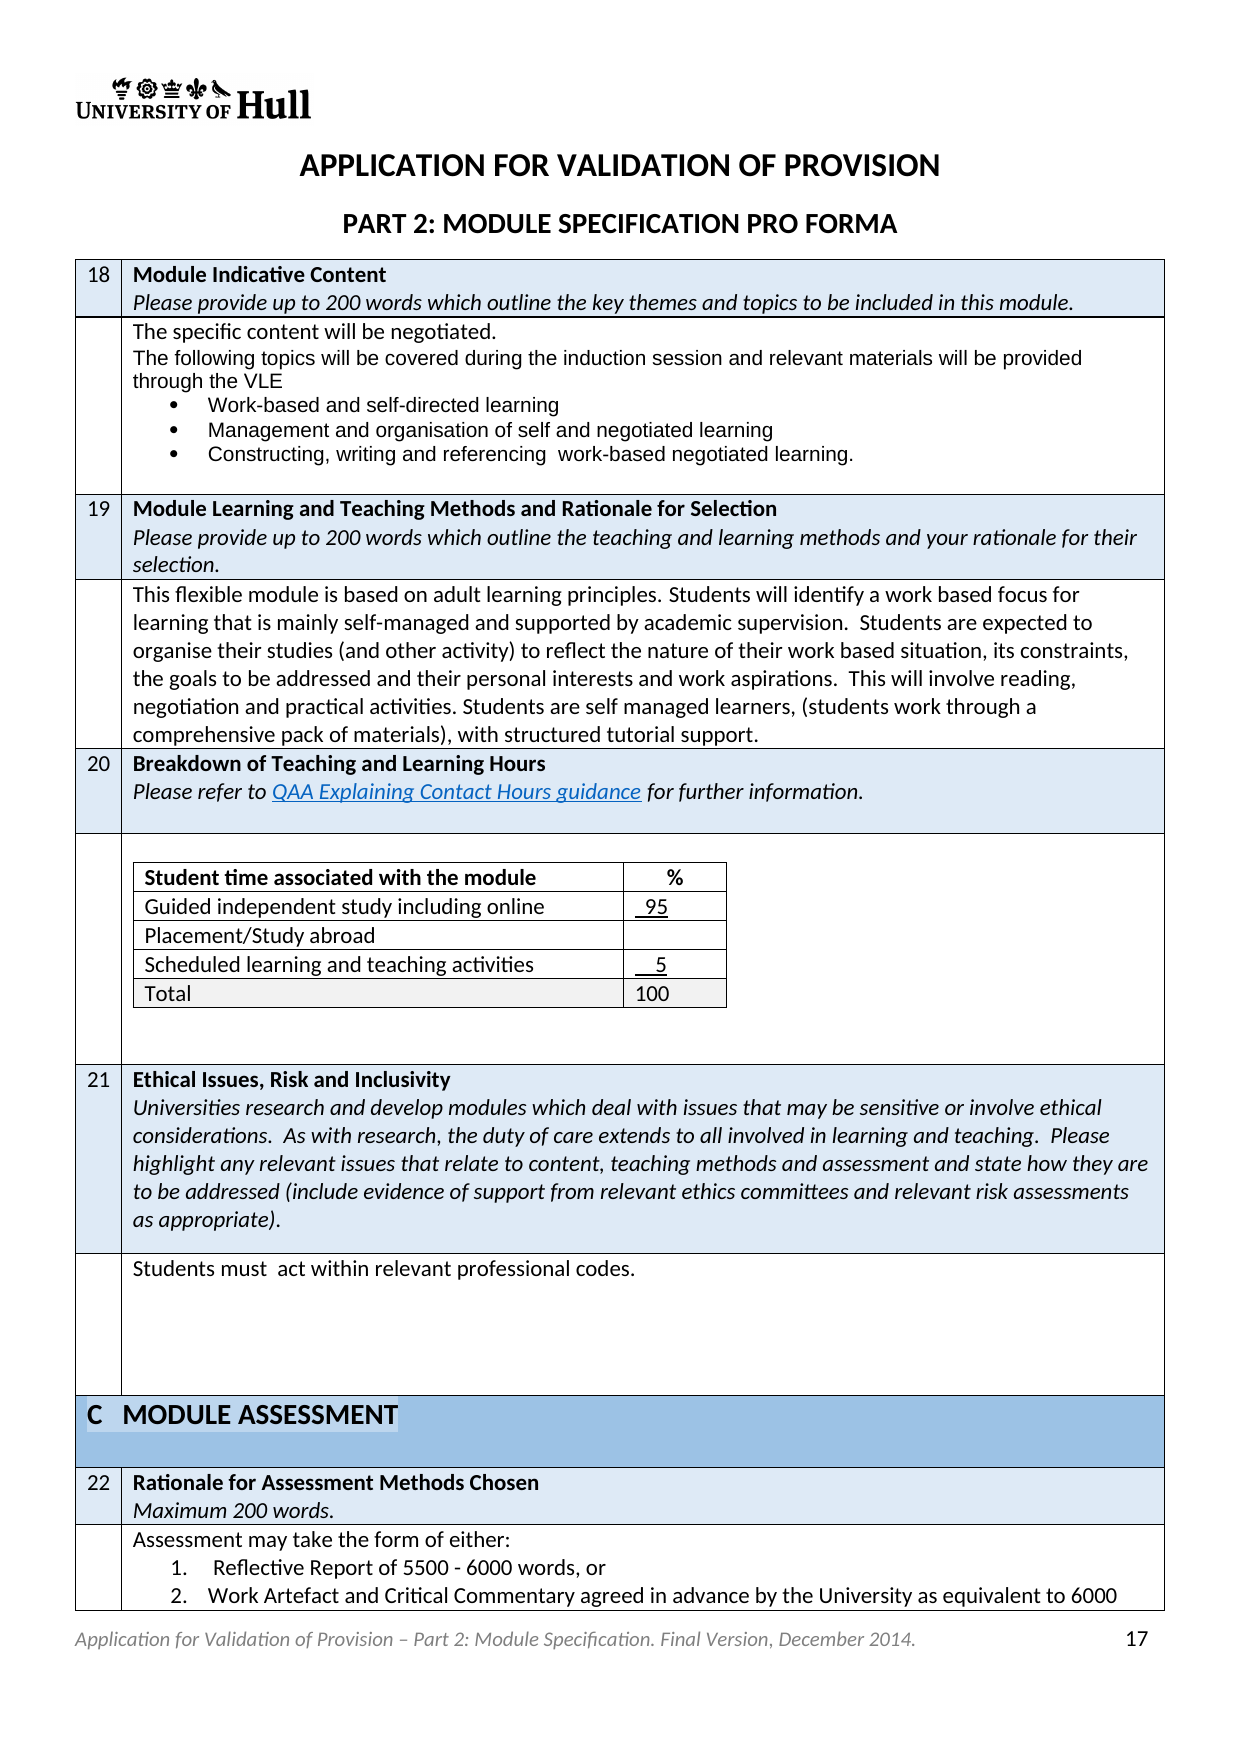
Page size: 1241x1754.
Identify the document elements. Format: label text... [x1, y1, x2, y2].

table_cell This flexible module is based on adult learning principles. Students will identify a work based focus for learning that is mainly self-managed and supported by academic supervision. Students are expected to organise their studies (and other activity) to reflect the nature of their work based situation, its constraints, the goals to be addressed and their personal interests and work aspirations. This will involve reading, negotiation and practical activities. Students are self managed learners, (students work through a comprehensive pack of materials), with structured tutorial support. [122, 580, 1164, 748]
table_cell Breakdown of Teaching and Learning Hours Please refer to QAA Explaining Contact Hours guidance for further information. [122, 749, 1164, 833]
table_cell 20 [76, 749, 121, 833]
table_cell Module Indicative Content Please provide up to 200 words which outline the key themes and topics to be included in this module. [122, 260, 1164, 316]
table_cell [76, 580, 121, 748]
table_cell [76, 1525, 121, 1609]
table_cell [76, 318, 121, 493]
table_cell C MODULE ASSESSMENT [76, 1396, 1164, 1467]
table_cell Students must act within relevant professional codes. [122, 1254, 1164, 1395]
picture [75, 73, 314, 126]
table_cell 21 [76, 1065, 121, 1253]
table_cell Rationale for Assessment Methods Chosen Maximum 200 words. [122, 1468, 1164, 1524]
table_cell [122, 1525, 1164, 1609]
table_cell [122, 834, 1164, 1064]
table_cell Module Learning and Teaching Methods and Rationale for Selection Please provide up to 200 words which outline the teaching and learning methods and your rationale for their selection. [122, 495, 1164, 579]
table_cell [76, 834, 121, 1064]
table_cell [76, 1254, 121, 1395]
table_cell The specific content will be negotiated. The following topics will be covered during the induction session and relevant materials will be provided through the VLE Work-based and self-directed learning Management and organisation of self and negotiated learning Constructing, writing and referencing work-based negotiated learning. [122, 318, 1164, 493]
table_cell 22 [76, 1468, 121, 1524]
table_cell 19 [76, 495, 121, 579]
table_cell Ethical Issues, Risk and Inclusivity Universities research and develop modules which deal with issues that may be sensitive or involve ethical considerations. As with research, the duty of care extends to all involved in learning and teaching. Please highlight any relevant issues that relate to content, teaching methods and assessment and state how they are to be addressed (include evidence of support from relevant ethics committees and relevant risk assessments as appropriate). [122, 1065, 1164, 1253]
table_cell 18 [76, 260, 121, 316]
